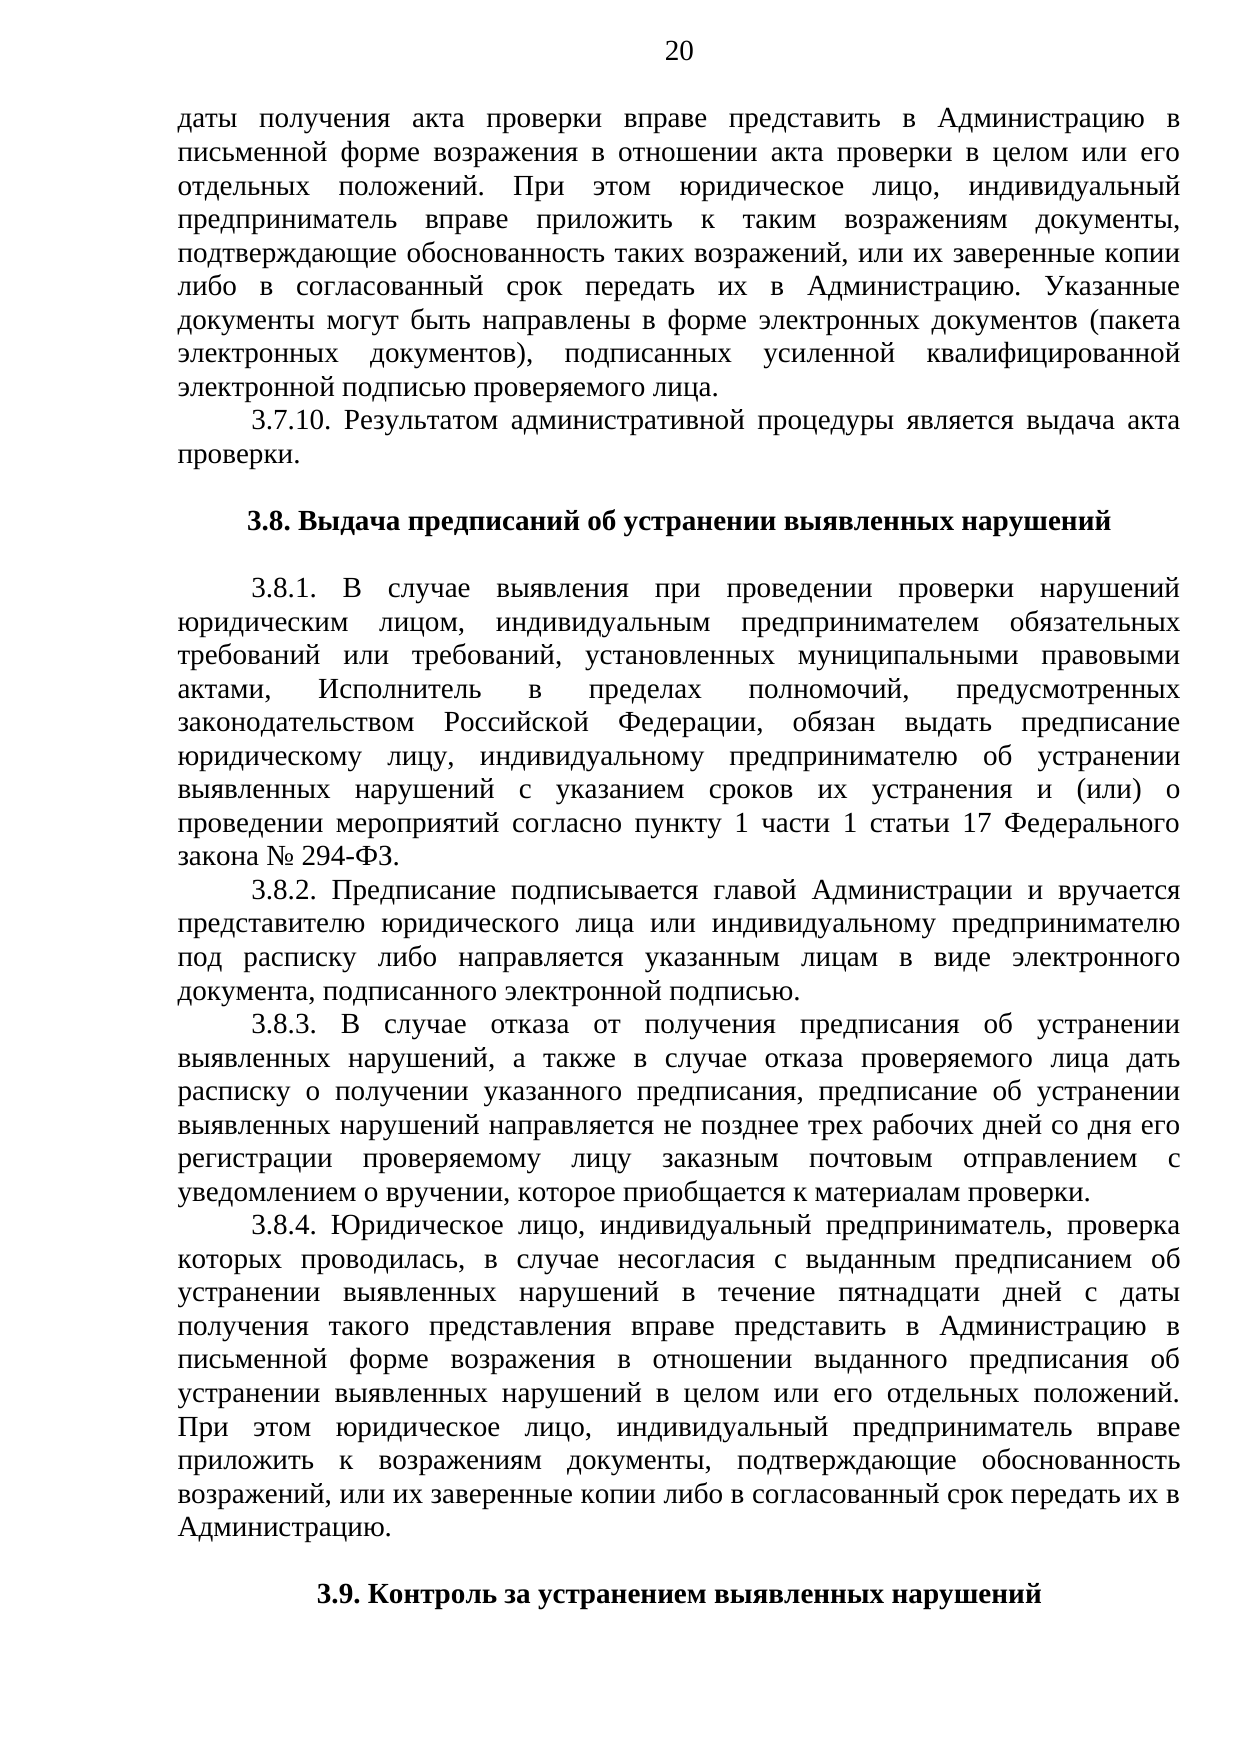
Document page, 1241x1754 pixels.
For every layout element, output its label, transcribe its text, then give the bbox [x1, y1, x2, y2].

text 3.8.1. В случае выявления при проведении проверки нарушений юридическим лицом, индивидуальным предпринимателем обязательных требований или требований, установленных муниципальными правовыми актами, Исполнитель в пределах полномочий, предусмотренных законодательством Российской Федерации, обязан выдать предписание юридическому лицу, индивидуальному предпринимателю об устранении выявленных нарушений с указанием сроков их устранения и (или) о проведении мероприятий согласно пункту 1 части 1 статьи 17 Федерального закона № 294-ФЗ. [177, 570, 1181, 872]
text 3.8.3. В случае отказа от получения предписания об устранении выявленных нарушений, а также в случае отказа проверяемого лица дать расписку о получении указанного предписания, предписание об устранении выявленных нарушений направляется не позднее трех рабочих дней со дня его регистрации проверяемому лицу заказным почтовым отправлением с уведомлением о вручении, которое приобщается к материалам проверки. [177, 1006, 1181, 1207]
text 3.8.2. Предписание подписывается главой Администрации и вручается представителю юридического лица или индивидуальному предпринимателю под расписку либо направляется указанным лицам в виде электронного документа, подписанного электронной подписью. [177, 872, 1181, 1006]
text 3.9. Контроль за устранением выявленных нарушений [177, 1576, 1181, 1610]
text 3.8. Выдача предписаний об устранении выявленных нарушений [177, 503, 1181, 537]
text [177, 101, 1181, 402]
text 3.7.10. Результатом административной процедуры является выдача акта проверки. [177, 402, 1181, 469]
text 3.8.4. Юридическое лицо, индивидуальный предприниматель, проверка которых проводилась, в случае несогласия с выданным предписанием об устранении выявленных нарушений в течение пятнадцати дней с даты получения такого представления вправе представить в Администрацию в письменной форме возражения в отношении выданного предписания об устранении выявленных нарушений в целом или его отдельных положений. При этом юридическое лицо, индивидуальный предприниматель вправе приложить к возражениям документы, подтверждающие обоснованность возражений, или их заверенные копии либо в согласованный срок передать их в Администрацию. [177, 1207, 1181, 1543]
